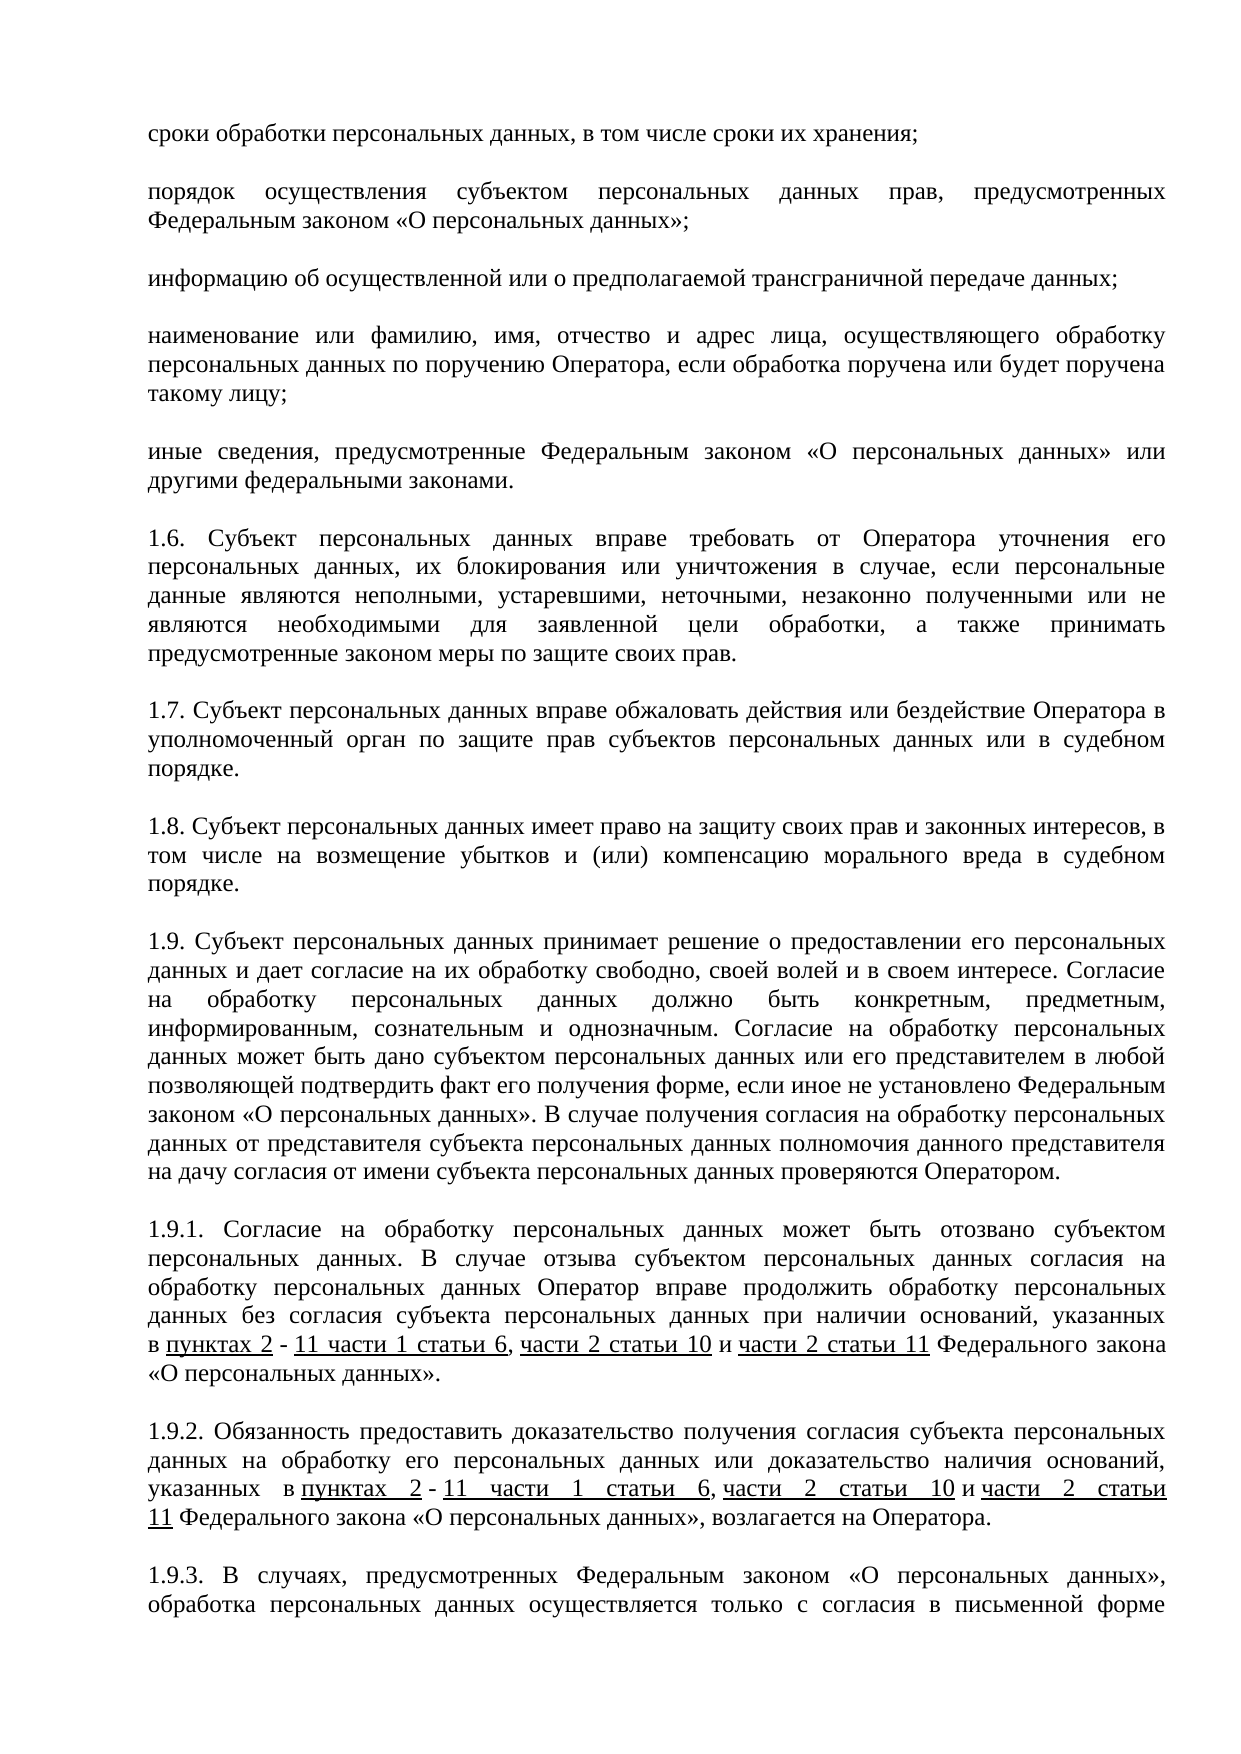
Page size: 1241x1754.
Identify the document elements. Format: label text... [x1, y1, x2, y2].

text 1.7. Субъект персональных данных вправе обжаловать действия или бездействие Оператора в уполномоченный орган по защите прав субъектов персональных данных или в судебном порядке. [148, 696, 1167, 782]
text 1.9.1. Согласие на обработку персональных данных может быть отозвано субъектом персональных данных. В случае отзыва субъектом персональных данных согласия на обработку персональных данных Оператор вправе продолжить обработку персональных данных без согласия субъекта персональных данных при наличии оснований, указанных в пунктах 2 - 11 части 1 статьи 6, части 2 статьи 10 и части 2 статьи 11 Федерального закона «О персональных данных». [148, 1214, 1167, 1387]
text сроки обработки персональных данных, в том числе сроки их хранения; [148, 118, 1167, 147]
text 1.9. Субъект персональных данных принимает решение о предоставлении его персональных данных и дает согласие на их обработку свободно, своей волей и в своем интересе. Согласие на обработку персональных данных должно быть конкретным, предметным, информированным, сознательным и однозначным. Согласие на обработку персональных данных может быть дано субъектом персональных данных или его представителем в любой позволяющей подтвердить факт его получения форме, если иное не установлено Федеральным законом «О персональных данных». В случае получения согласия на обработку персональных данных от представителя субъекта персональных данных полномочия данного представителя на дачу согласия от имени субъекта персональных данных проверяются Оператором. [148, 926, 1167, 1185]
text иные сведения, предусмотренные Федеральным законом «О персональных данных» или другими федеральными законами. [148, 436, 1167, 493]
text 1.9.2. Обязанность предоставить доказательство получения согласия субъекта персональных данных на обработку его персональных данных или доказательство наличия оснований, указанных в пунктах 2 - 11 части 1 статьи 6, части 2 статьи 10 и части 2 статьи 11 Федерального закона «О персональных данных», возлагается на Оператора. [148, 1416, 1167, 1531]
text 1.8. Субъект персональных данных имеет право на защиту своих прав и законных интересов, в том числе на возмещение убытков и (или) компенсацию морального вреда в судебном порядке. [148, 811, 1167, 897]
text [148, 1560, 1167, 1618]
text наименование или фамилию, имя, отчество и адрес лица, осуществляющего обработку персональных данных по поручению Оператора, если обработка поручена или будет поручена такому лицу; [148, 321, 1167, 407]
text порядок осуществления субъектом персональных данных прав, предусмотренных Федеральным законом «О персональных данных»; [148, 176, 1167, 233]
text 1.6. Субъект персональных данных вправе требовать от Оператора уточнения его персональных данных, их блокирования или уничтожения в случае, если персональные данные являются неполными, устаревшими, неточными, незаконно полученными или не являются необходимыми для заявленной цели обработки, а также принимать предусмотренные законом меры по защите своих прав. [148, 523, 1167, 666]
text информацию об осуществленной или о предполагаемой трансграничной передаче данных; [148, 263, 1167, 291]
